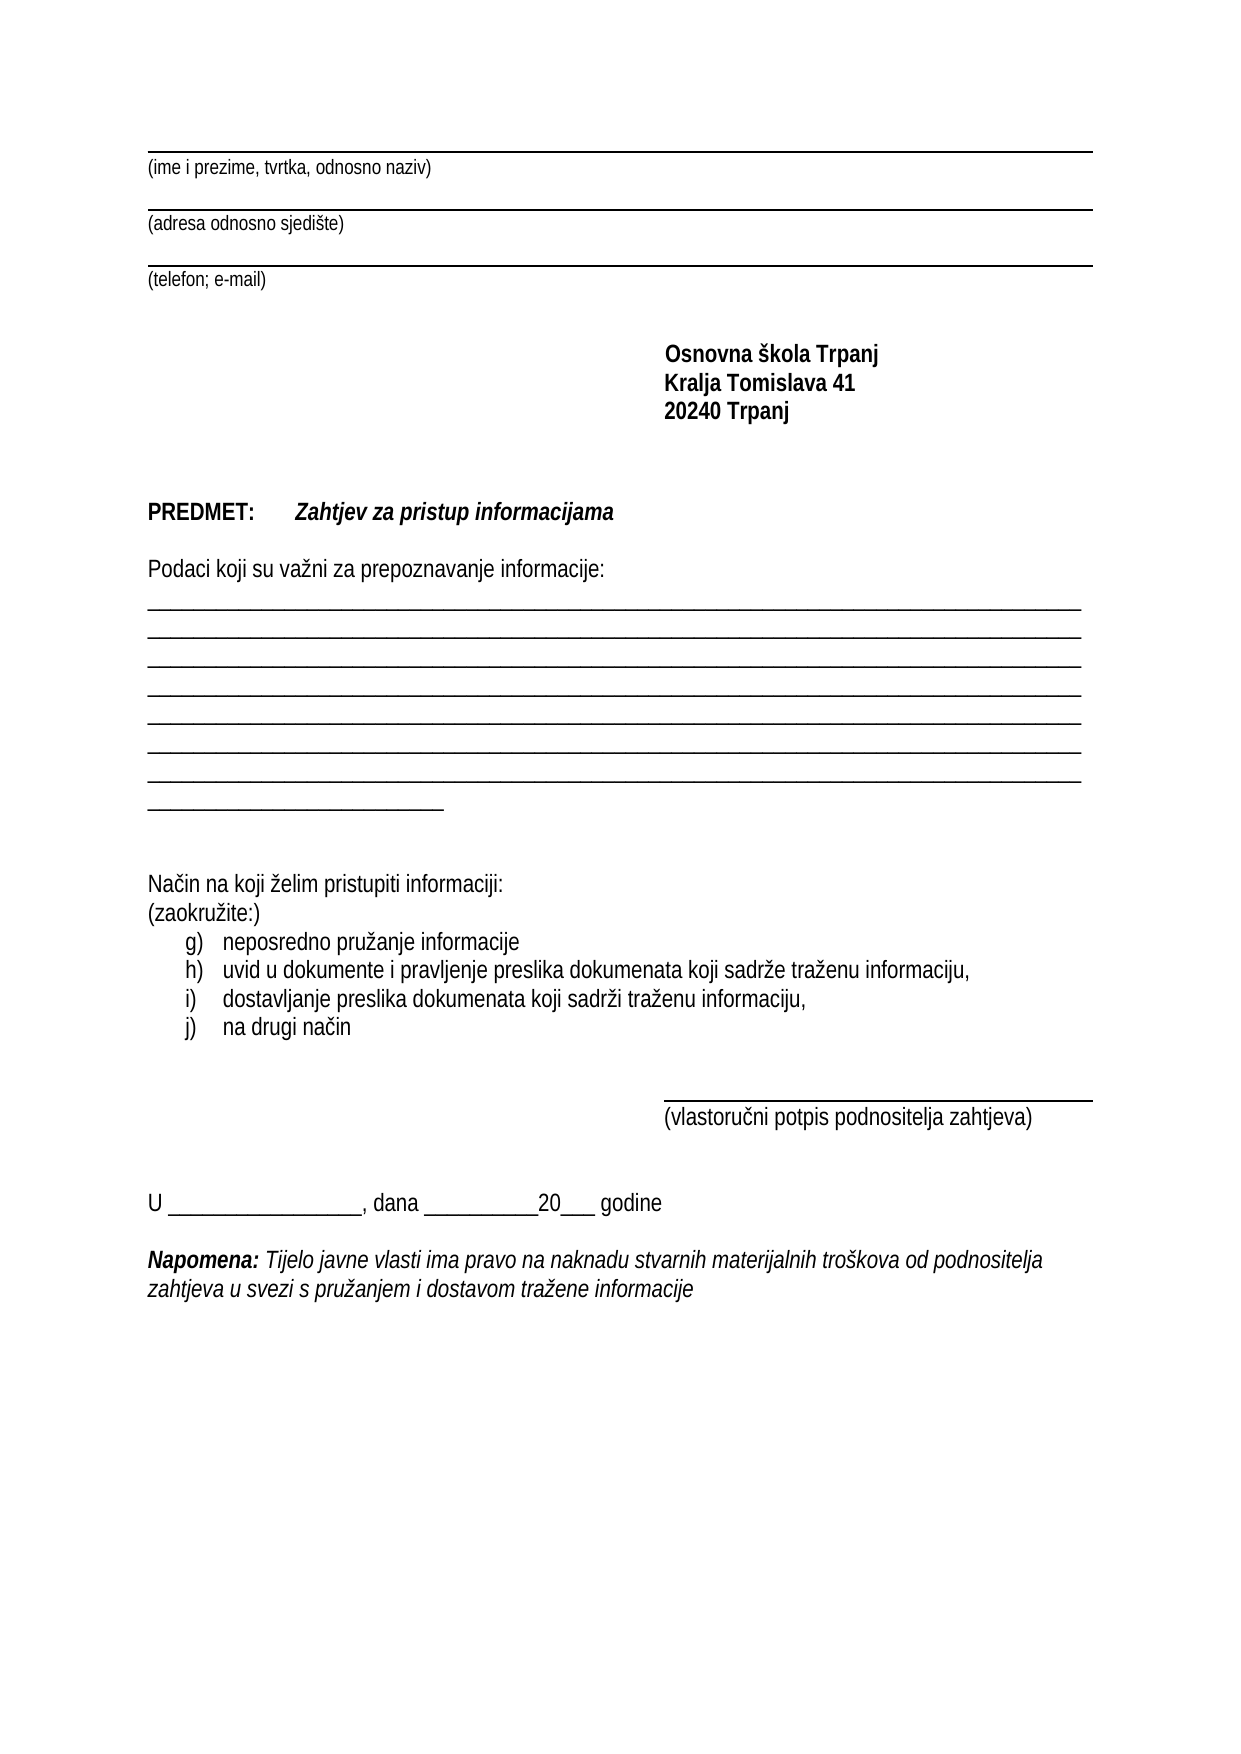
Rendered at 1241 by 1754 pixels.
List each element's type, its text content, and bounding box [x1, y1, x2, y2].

title U _________________, dana __________20___ godine [148, 1188, 1093, 1217]
title 20240 Trpanj [516, 396, 1093, 425]
title na drugi način [185, 1012, 1093, 1041]
title (telefon; e-mail) [148, 267, 1093, 291]
title Podaci koji su važni za prepoznavanje informacije: ________________________________________________________________________________________________________________________________________________________________________________________________________________________________________________________________________________________________________________________________________________________________________________________________________________________________________________________________________________________________________________________________________________________________________________________________________________________ [148, 554, 1093, 812]
title Način na koji želim pristupiti informaciji: [148, 869, 1093, 898]
title (ime i prezime, tvrtka, odnosno naziv) [148, 153, 1093, 178]
title Osnovna škola Trpanj [148, 339, 1093, 368]
title Napomena: Tijelo javne vlasti ima pravo na naknadu stvarnih materijalnih troškova od podnositelja zahtjeva u svezi s pružanjem i dostavom tražene informacije [148, 1245, 1093, 1302]
title (zaokružite:) [148, 898, 1093, 926]
title uvid u dokumente i pravljenje preslika dokumenata koji sadrže traženu informaciju, [185, 955, 1093, 984]
title (adresa odnosno sjedište) [148, 211, 1093, 235]
title (vlastoručni potpis podnositelja zahtjeva) [664, 1102, 1093, 1131]
title PREDMET: Zahtjev za pristup informacijama [148, 497, 1093, 525]
title dostavljanje preslika dokumenata koji sadrži traženu informaciju, [185, 984, 1093, 1012]
title Kralja Tomislava 41 [516, 368, 1093, 396]
title neposredno pružanje informacije [185, 926, 1093, 955]
